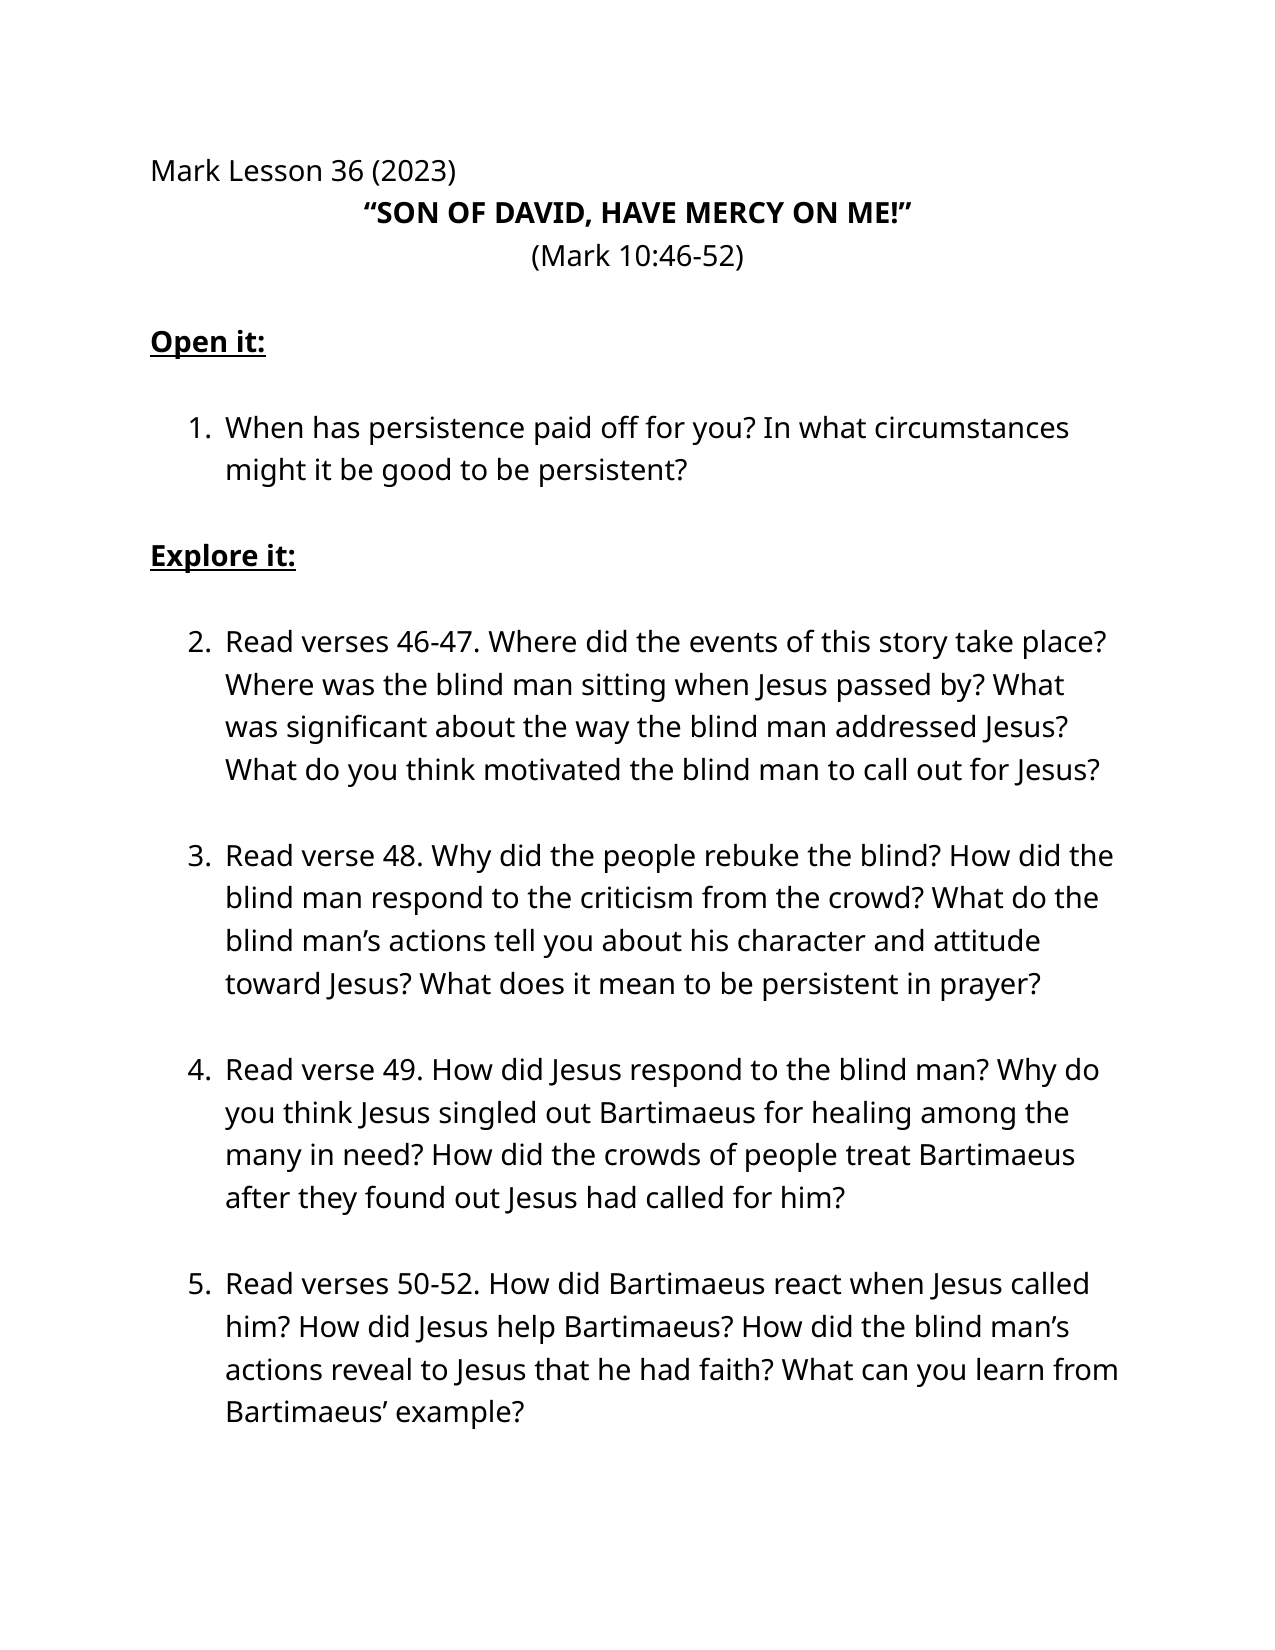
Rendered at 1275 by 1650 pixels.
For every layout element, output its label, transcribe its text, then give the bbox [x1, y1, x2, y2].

list Read verse 49. How did Jesus respond to the blind man? Why do you think Jesus singled out Bartimaeus for healing among the many in need? How did the crowds of people treat Bartimaeus after they found out Jesus had called for him? [187, 1049, 1125, 1217]
text Mark Lesson 36 (2023) [150, 150, 1125, 190]
list Read verse 48. Why did the people rebuke the blind? How did the blind man respond to the criticism from the crowd? What do the blind man’s actions tell you about his character and attitude toward Jesus? What does it mean to be persistent in prayer? [187, 835, 1125, 1003]
text (Mark 10:46-52) [150, 236, 1125, 275]
text Explore it: [150, 535, 1125, 575]
list When has persistence paid off for you? In what circumstances might it be good to be persistent? [187, 407, 1125, 489]
text Open it: [150, 321, 1125, 361]
text “SON OF DAVID, HAVE MERCY ON ME!” [150, 193, 1125, 232]
list Read verses 50-52. How did Bartimaeus react when Jesus called him? How did Jesus help Bartimaeus? How did the blind man’s actions reveal to Jesus that he had faith? What can you learn from Bartimaeus’ example? [187, 1263, 1125, 1431]
list Read verses 46-47. Where did the events of this story take place? Where was the blind man sitting when Jesus passed by? What was significant about the way the blind man addressed Jesus? What do you think motivated the blind man to call out for Jesus? [187, 621, 1125, 789]
